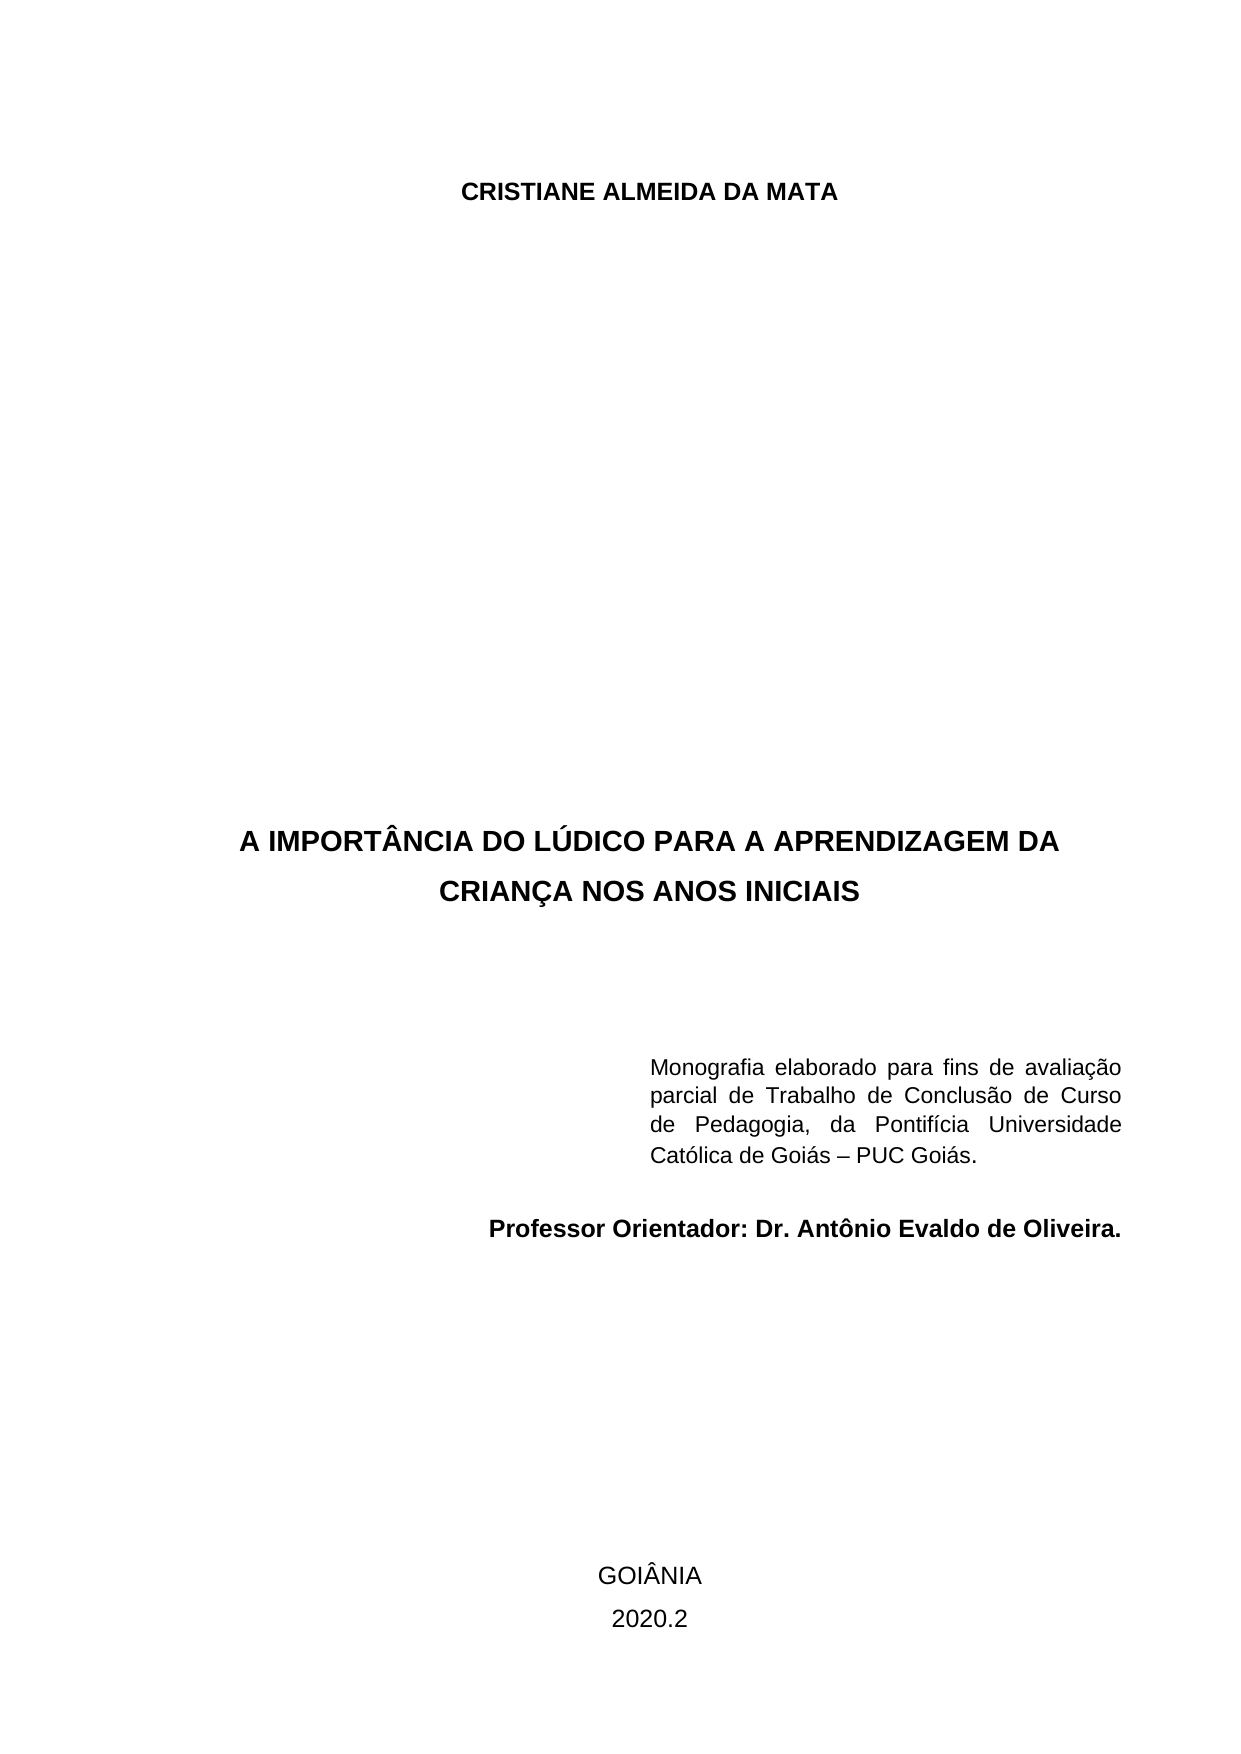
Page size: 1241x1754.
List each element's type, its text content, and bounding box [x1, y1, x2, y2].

text CRISTIANE ALMEIDA DA MATA [177, 177, 1122, 206]
text Professor Orientador: Dr. Antônio Evaldo de Oliveira. [177, 1214, 1122, 1242]
text GOIÂNIA [177, 1561, 1122, 1590]
text 2020.2 [177, 1604, 1122, 1633]
text Monografia elaborado para fins de avaliação parcial de Trabalho de Conclusão de Curso de Pedagogia, da Pontifícia Universidade Católica de Goiás – PUC Goiás. [650, 1054, 1122, 1168]
text A IMPORTÂNCIA DO LÚDICO PARA A APRENDIZAGEM DA CRIANÇA NOS ANOS INICIAIS [177, 824, 1122, 908]
